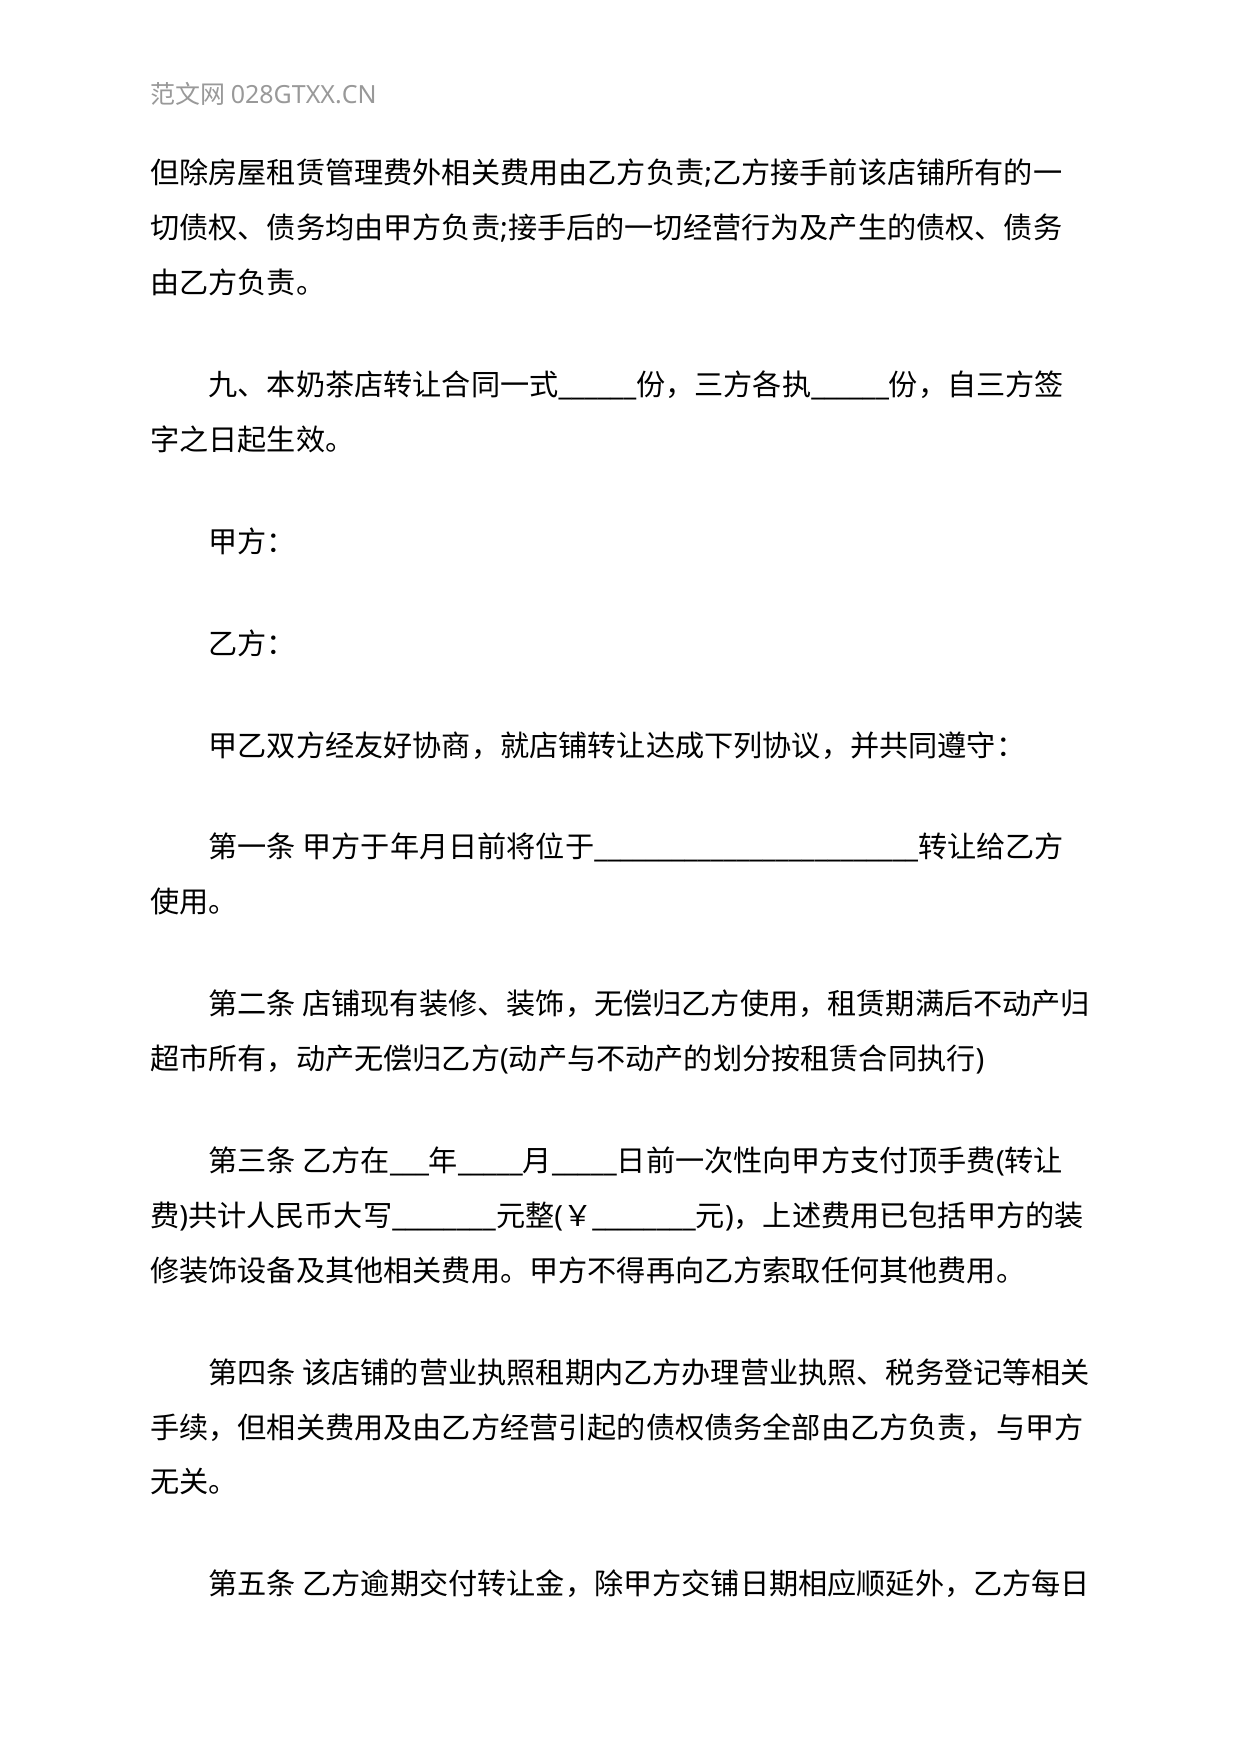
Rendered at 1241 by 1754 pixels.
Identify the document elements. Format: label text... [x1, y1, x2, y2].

text 第三条 乙方在___年_____月_____日前一次性向甲方支付顶手费(转让费)共计人民币大写________元整(￥________元)，上述费用已包括甲方的装修装饰设备及其他相关费用。甲方不得再向乙方索取任何其他费用。 [150, 1137, 1090, 1290]
text 甲乙双方经友好协商，就店铺转让达成下列协议，并共同遵守： [150, 722, 1090, 764]
text 九、本奶茶店转让合同一式______份，三方各执______份，自三方签字之日起生效。 [150, 362, 1090, 459]
text 甲方： [150, 518, 1090, 561]
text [150, 1561, 1090, 1603]
text 乙方： [150, 620, 1090, 663]
text 第二条 店铺现有装修、装饰，无偿归乙方使用，租赁期满后不动产归超市所有，动产无偿归乙方(动产与不动产的划分按租赁合同执行) [150, 981, 1090, 1078]
text 第一条 甲方于年月日前将位于_________________________转让给乙方使用。 [150, 824, 1090, 921]
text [150, 150, 1090, 302]
text 第四条 该店铺的营业执照租期内乙方办理营业执照、税务登记等相关手续，但相关费用及由乙方经营引起的债权债务全部由乙方负责，与甲方无关。 [150, 1349, 1090, 1501]
